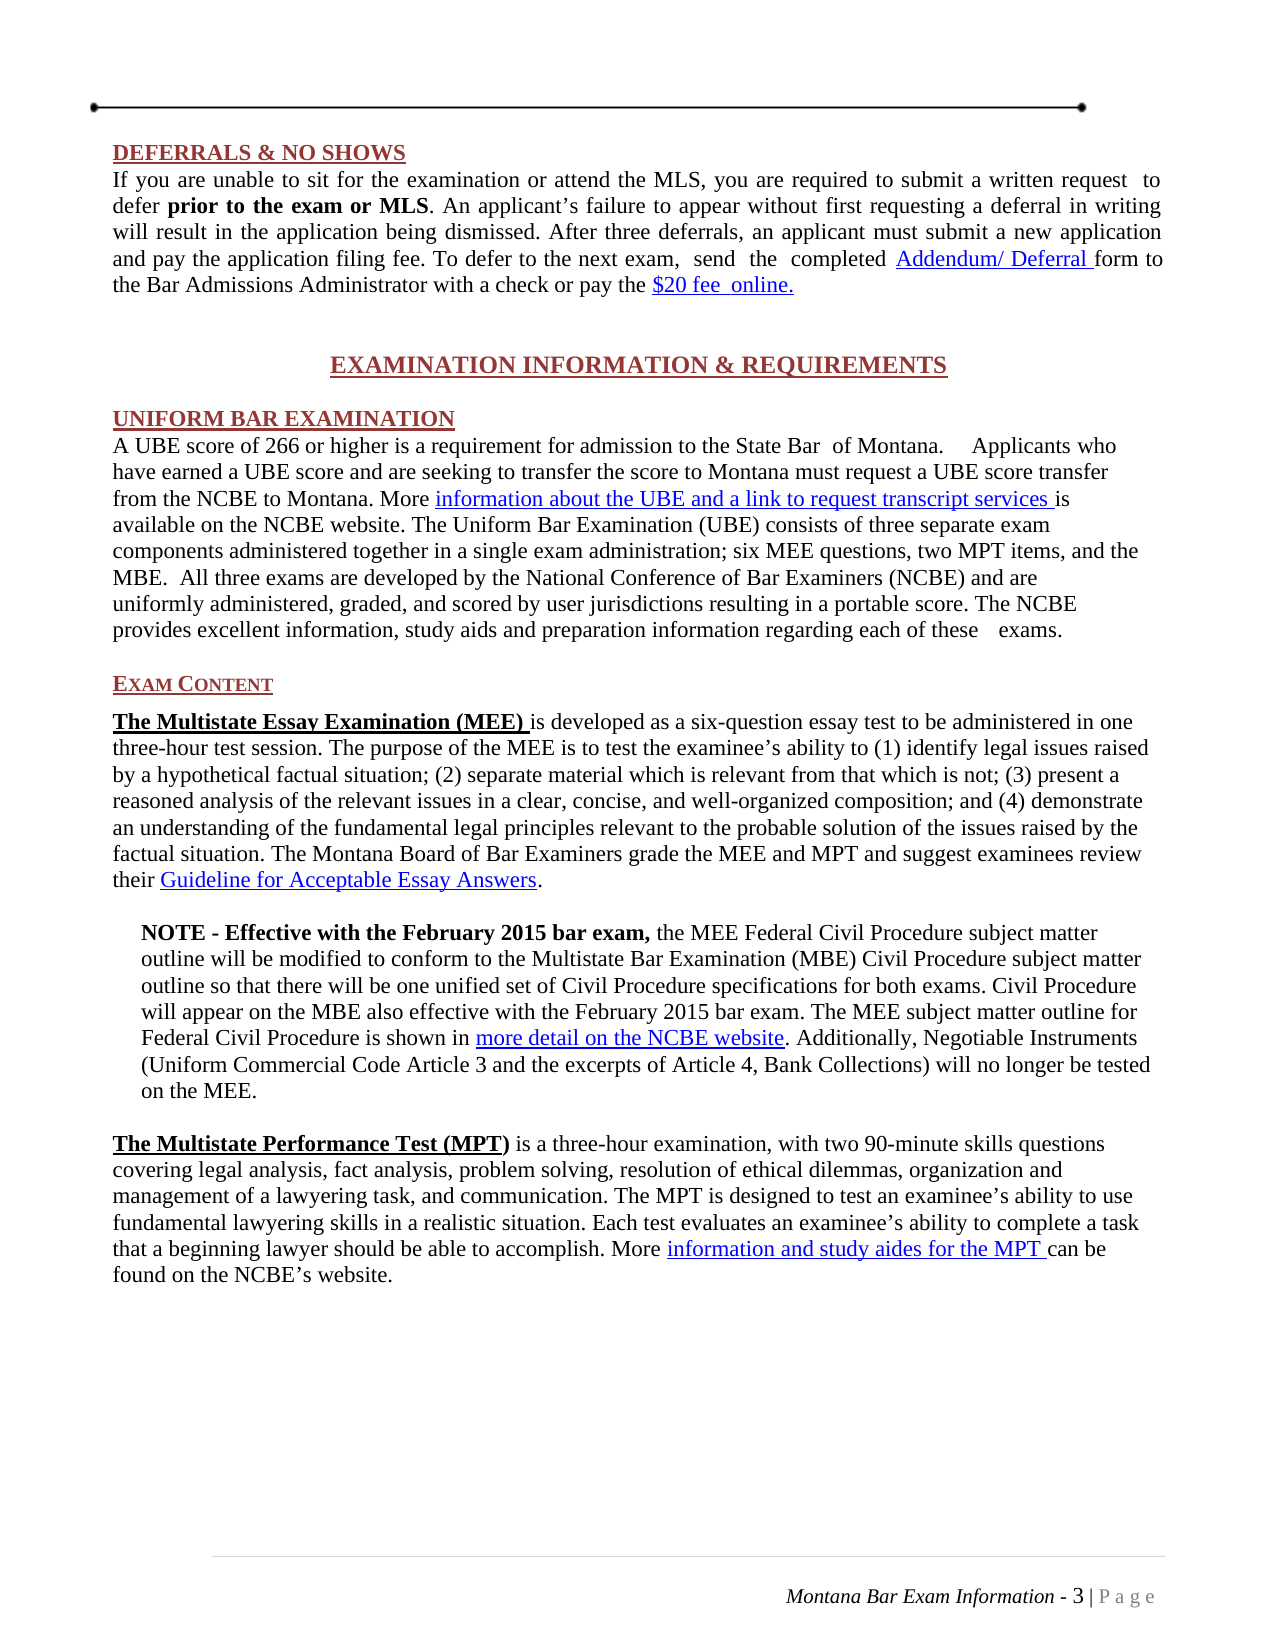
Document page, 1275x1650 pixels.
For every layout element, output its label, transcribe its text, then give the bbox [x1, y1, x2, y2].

text If you are unable to sit for the examination or attend the MLS, you are required to submit a written request to defer prior to the exam or MLS. An applicant’s failure to appear without first requesting a deferral in writing will result in the application being dismissed. After three deferrals, an applicant must submit a new application and pay the application filing fee. To defer to the next exam, send the completed Addendum/ Deferral form to the Bar Admissions Administrator with a check or pay the $20 fee online. [112, 166, 1163, 297]
text The Multistate Essay Examination (MEE) is developed as a six-question essay test to be administered in one three-hour test session. The purpose of the MEE is to test the examinee’s ability to (1) identify legal issues raised by a hypothetical factual situation; (2) separate material which is relevant from that which is not; (3) present a reasoned analysis of the relevant issues in a clear, concise, and well-organized composition; and (4) demonstrate an understanding of the fundamental legal principles relevant to the probable solution of the issues raised by the factual situation. The Montana Board of Bar Examiners grade the MEE and MPT and suggest examinees review their Guideline for Acceptable Essay Answers. [112, 708, 1162, 893]
text EXAM CONTENT [112, 670, 1177, 696]
subtitle DEFERRALS & NO SHOWS [112, 139, 1177, 166]
picture [90, 98, 1088, 116]
subtitle EXAMINATION INFORMATION & REQUIREMENTS [330, 351, 1177, 379]
text NOTE - Effective with the February 2015 bar exam, the MEE Federal Civil Procedure subject matter outline will be modified to conform to the Multistate Bar Examination (MBE) Civil Procedure subject matter outline so that there will be one unified set of Civil Procedure specifications for both exams. Civil Procedure will appear on the MBE also effective with the February 2015 bar exam. The MEE subject matter outline for Federal Civil Procedure is shown in more detail on the NCBE website. Additionally, Negotiable Instruments (Uniform Commercial Code Article 3 and the excerpts of Article 4, Bank Collections) will no longer be tested on the MEE. [141, 919, 1153, 1103]
text The Multistate Performance Test (MPT) is a three-hour examination, with two 90-minute skills questions covering legal analysis, fact analysis, problem solving, resolution of ethical dilemmas, organization and management of a lawyering task, and communication. The MPT is designed to test an examinee’s ability to use fundamental lawyering skills in a realistic situation. Each test evaluates an examinee’s ability to complete a task that a beginning lawyer should be able to accomplish. More information and study aides for the MPT can be found on the NCBE’s website. [112, 1129, 1142, 1288]
subtitle UNIFORM BAR EXAMINATION [112, 406, 1177, 432]
text A UBE score of 266 or higher is a requirement for admission to the State Bar of Montana. Applicants who have earned a UBE score and are seeking to transfer the score to Montana must request a UBE score transfer from the NCBE to Montana. More information about the UBE and a link to request transcript services is available on the NCBE website. The Uniform Bar Examination (UBE) consists of three separate exam components administered together in a single exam administration; six MEE questions, two MPT items, and the MBE. All three exams are developed by the National Conference of Bar Examiners (NCBE) and are uniformly administered, graded, and scored by user jurisdictions resulting in a portable score. The NCBE provides excellent information, study aids and preparation information regarding each of these exams. [112, 432, 1153, 643]
